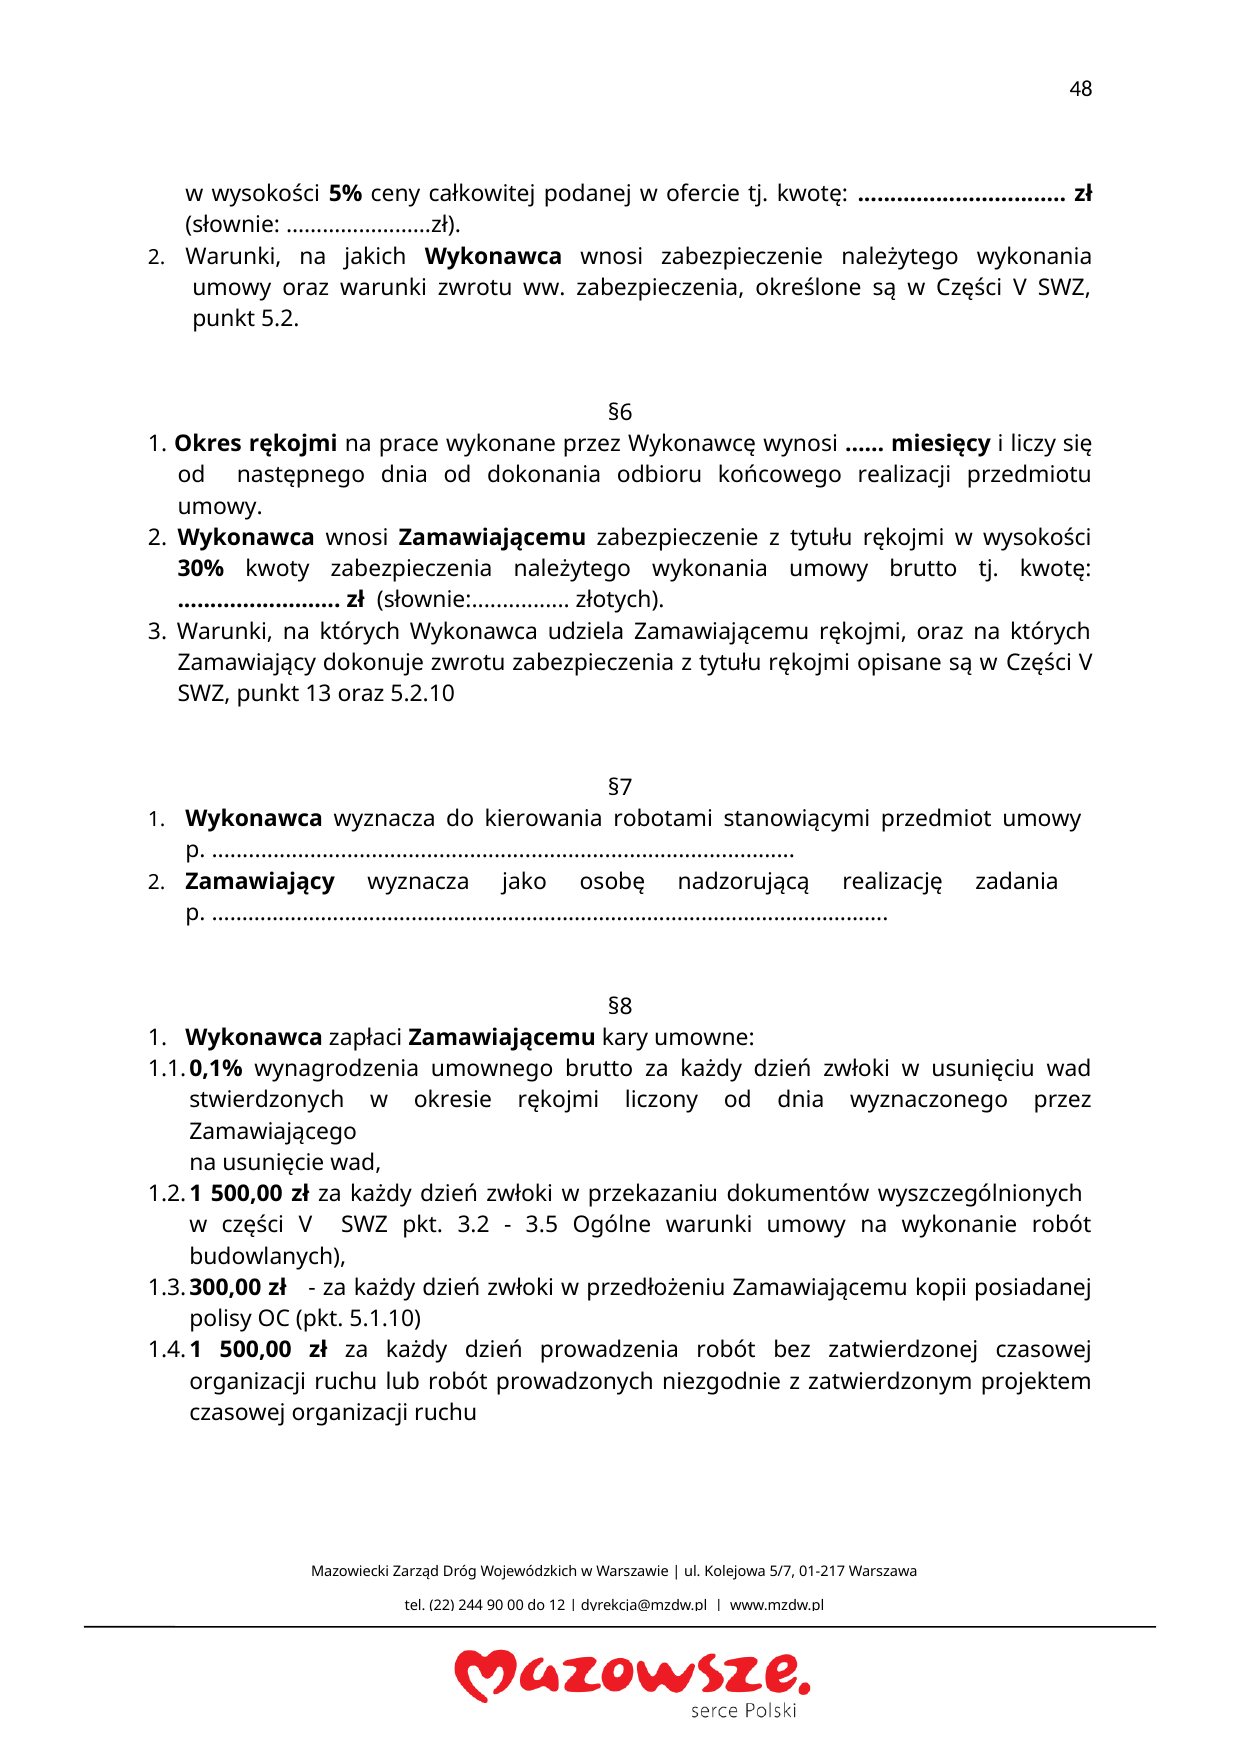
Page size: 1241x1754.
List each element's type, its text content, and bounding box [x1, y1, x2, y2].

text §7 [148, 771, 1092, 802]
text 2. Wykonawca wnosi Zamawiającemu zabezpieczenie z tytułu rękojmi w wysokości 30% kwoty zabezpieczenia należytego wykonania umowy brutto tj. kwotę: ......................... zł (słownie:................ złotych). [148, 521, 1092, 615]
text 1. Okres rękojmi na prace wykonane przez Wykonawcę wynosi …… miesięcy i liczy się od następnego dnia od dokonania odbioru końcowego realizacji przedmiotu umowy. [148, 427, 1092, 521]
list 1 500,00 zł za każdy dzień prowadzenia robót bez zatwierdzonej czasowej organizacji ruchu lub robót prowadzonych niezgodnie z zatwierdzonym projektem czasowej organizacji ruchu [148, 1333, 1092, 1427]
list Wykonawca wyznacza do kierowania robotami stanowiącymi przedmiot umowy p. ............................................................................................... [148, 802, 1092, 865]
list 1 500,00 zł za każdy dzień zwłoki w przekazaniu dokumentów wyszczególnionych w części V SWZ pkt. 3.2 - 3.5 Ogólne warunki umowy na wykonanie robót budowlanych), [148, 1177, 1092, 1271]
list 300,00 zł - za każdy dzień zwłoki w przedłożeniu Zamawiającemu kopii posiadanej polisy OC (pkt. 5.1.10) [148, 1271, 1092, 1333]
list 0,1% wynagrodzenia umownego brutto za każdy dzień zwłoki w usunięciu wad stwierdzonych w okresie rękojmi liczony od dnia wyznaczonego przez Zamawiającego na usunięcie wad, [148, 1052, 1092, 1177]
list Zamawiający wyznacza jako osobę nadzorującą realizację zadania p. …………………………………………………………………………………………………. [148, 865, 1092, 927]
text §8 [148, 990, 1092, 1021]
list Wykonawca zapłaci Zamawiającemu kary umowne: [148, 1021, 1092, 1052]
text §6 [148, 396, 1092, 427]
picture [0, 1608, 1241, 1754]
text 3. Warunki, na których Wykonawca udziela Zamawiającemu rękojmi, oraz na których Zamawiający dokonuje zwrotu zabezpieczenia z tytułu rękojmi opisane są w Części V SWZ, punkt 13 oraz 5.2.10 [148, 615, 1092, 708]
list Warunki, na jakich Wykonawca wnosi zabezpieczenie należytego wykonania umowy oraz warunki zwrotu ww. zabezpieczenia, określone są w Części V SWZ, punkt 5.2. [148, 240, 1092, 333]
